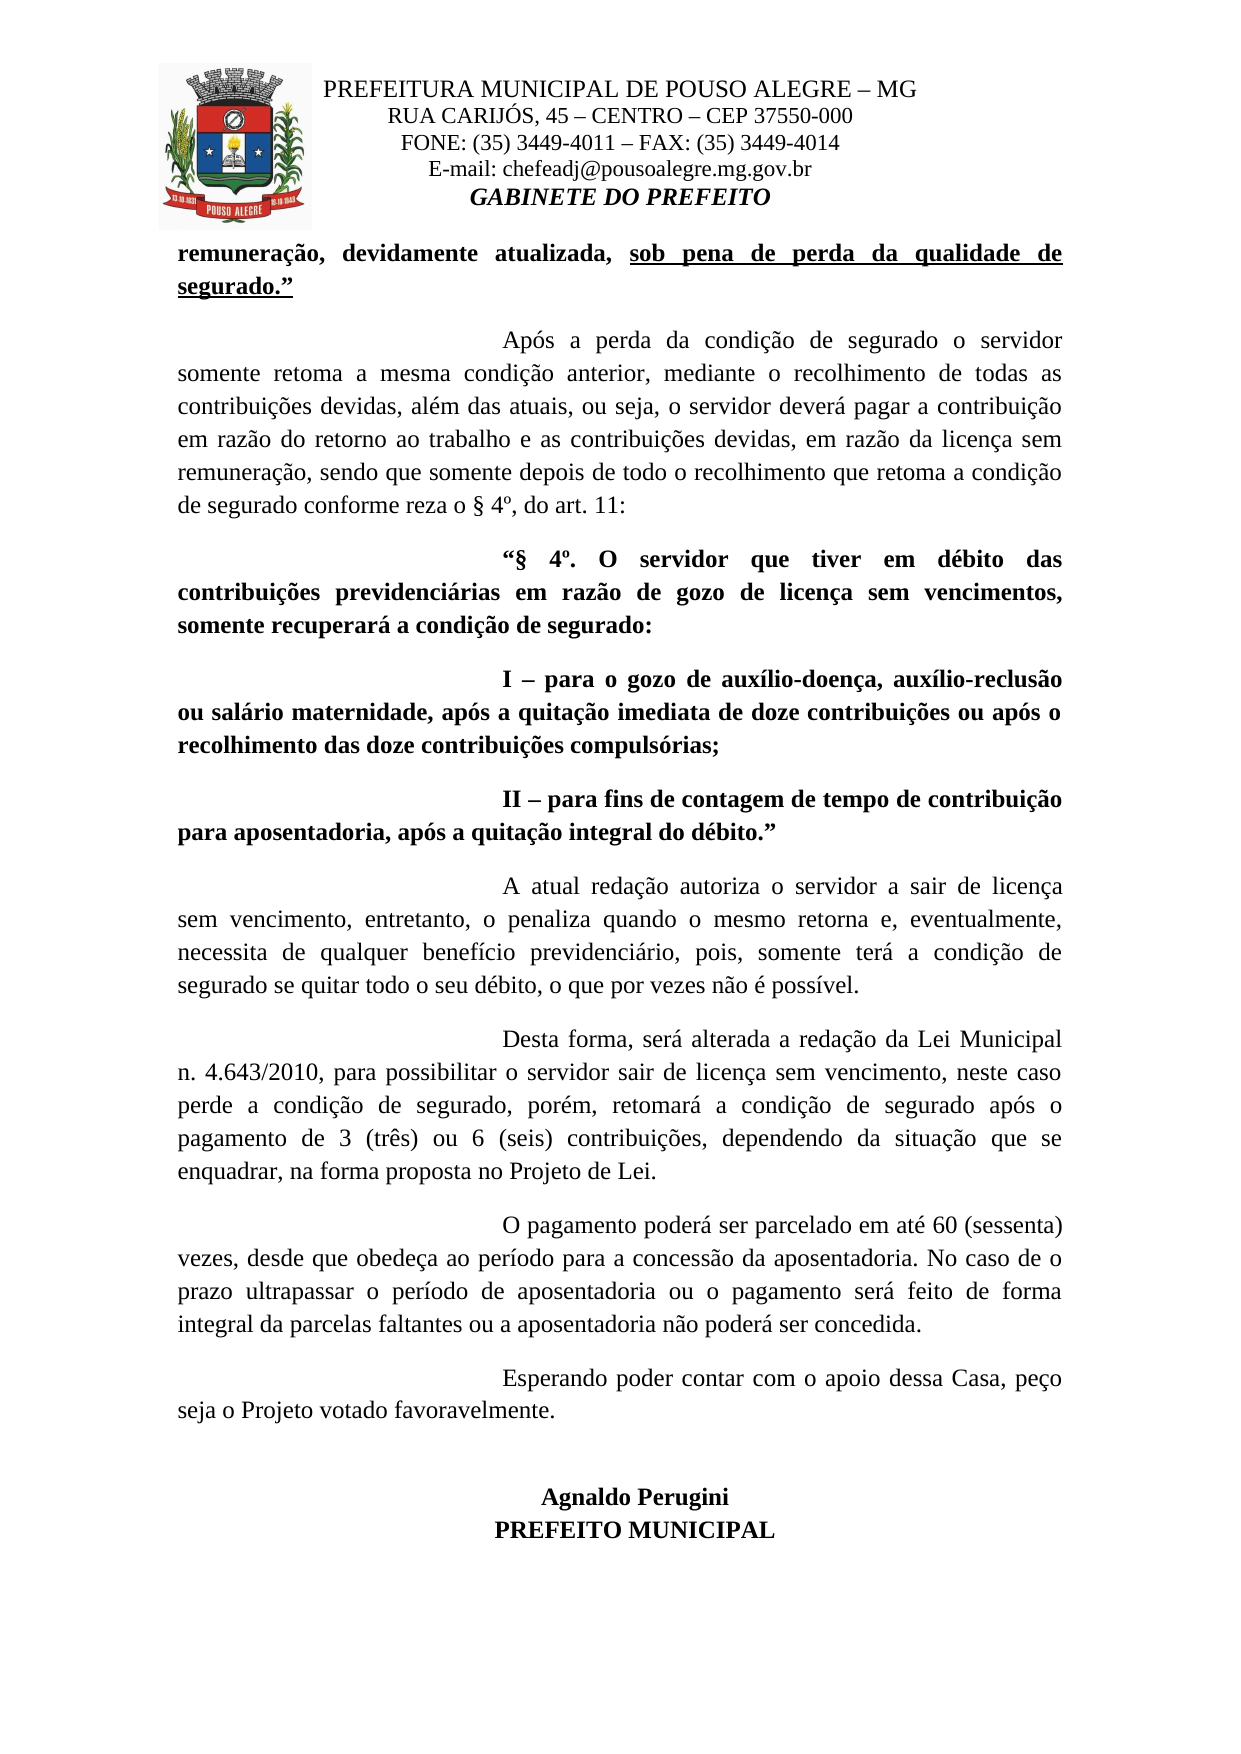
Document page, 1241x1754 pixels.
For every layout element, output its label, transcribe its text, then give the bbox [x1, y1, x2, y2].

text O pagamento poderá ser parcelado em até 60 (sessenta) vezes, desde que obedeça ao período para a concessão da aposentadoria. No caso de o prazo ultrapassar o período de aposentadoria ou o pagamento será feito de forma integral da parcelas faltantes ou a aposentadoria não poderá ser concedida. [177, 1210, 1063, 1337]
picture [158, 63, 312, 230]
text “§ 4º. O servidor que tiver em débito das contribuições previdenciárias em razão de gozo de licença sem vencimentos, somente recuperará a condição de segurado: [177, 544, 1063, 639]
text I – para o gozo de auxílio-doença, auxílio-reclusão ou salário maternidade, após a quitação imediata de doze contribuições ou após o recolhimento das doze contribuições compulsórias; [177, 664, 1063, 759]
text Esperando poder contar com o apoio dessa Casa, peço seja o Projeto votado favoravelmente. [177, 1363, 1063, 1424]
text II – para fins de contagem de tempo de contribuição para aposentadoria, após a quitação integral do débito.” [177, 784, 1063, 846]
text A atual redação autoriza o servidor a sair de licença sem vencimento, entretanto, o penaliza quando o mesmo retorna e, eventualmente, necessita de qualquer benefício previdenciário, pois, somente terá a condição de segurado se quitar todo o seu débito, o que por vezes não é possível. [177, 871, 1063, 999]
text Após a perda da condição de segurado o servidor somente retoma a mesma condição anterior, mediante o recolhimento de todas as contribuições devidas, além das atuais, ou seja, o servidor deverá pagar a contribuição em razão do retorno ao trabalho e as contribuições devidas, em razão da licença sem remuneração, sendo que somente depois de todo o recolhimento que retoma a condição de segurado conforme reza o § 4º, do art. 11: [177, 325, 1063, 519]
text PREFEITO MUNICIPAL [177, 1516, 1063, 1544]
text Agnaldo Perugini [177, 1482, 1063, 1511]
text Desta forma, será alterada a redação da Lei Municipal n. 4.643/2010, para possibilitar o servidor sair de licença sem vencimento, neste caso perde a condição de segurado, porém, retomará a condição de segurado após o pagamento de 3 (três) ou 6 (seis) contribuições, dependendo da situação que se enquadrar, na forma proposta no Projeto de Lei. [177, 1024, 1063, 1184]
